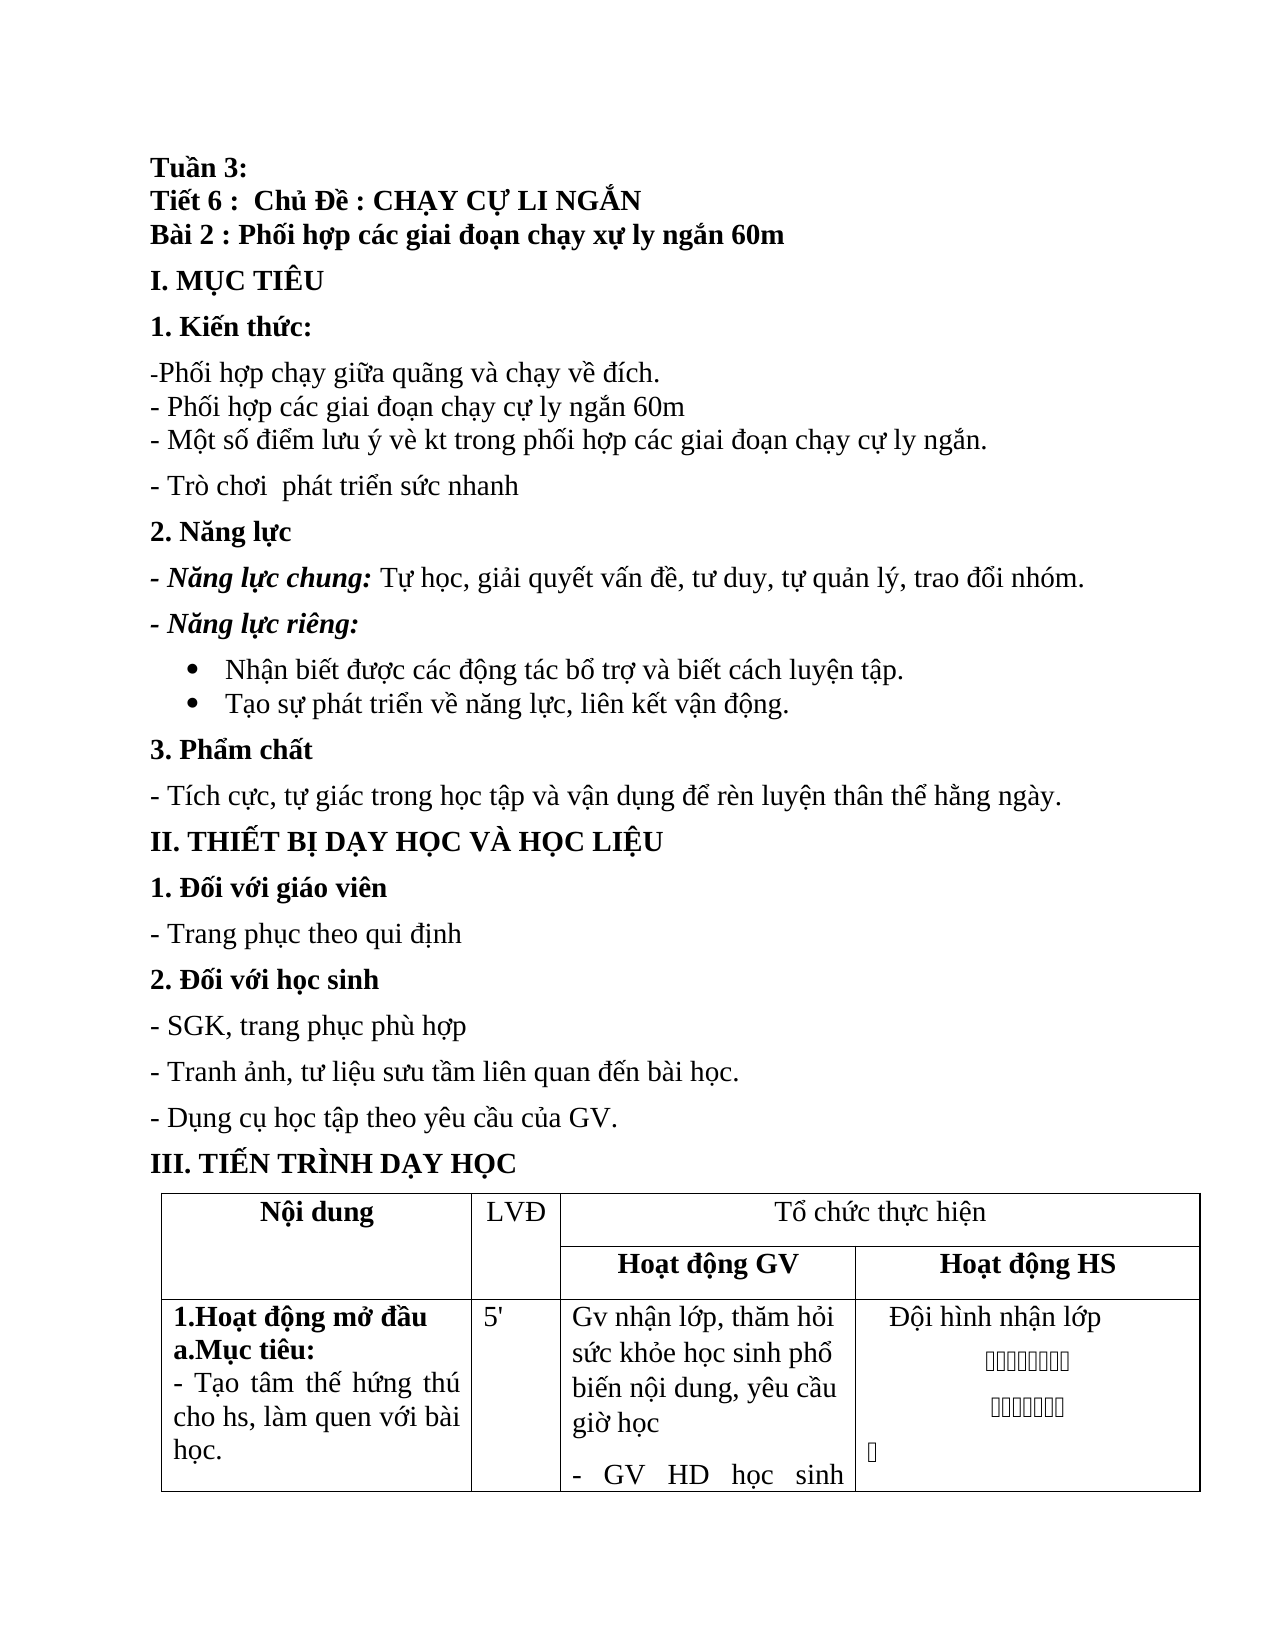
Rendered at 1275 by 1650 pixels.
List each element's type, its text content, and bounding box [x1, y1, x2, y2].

text 2. Đối với học sinh [150, 962, 1125, 996]
table_cell Hoạt động GV [561, 1247, 855, 1298]
text -Phối hợp chạy giữa quãng và chạy về đích. [150, 355, 1125, 389]
list Nhận biết được các động tác bổ trợ và biết cách luyện tập. [187, 652, 1125, 686]
table_header LVĐ [472, 1194, 560, 1298]
text - Trò chơi phát triển sức nhanh [150, 468, 1125, 502]
table_cell 5' [472, 1300, 560, 1491]
text 3. Phẩm chất [150, 732, 1125, 766]
table_header Nội dung [162, 1194, 471, 1298]
list Tạo sự phát triển về năng lực, liên kết vận động. [187, 686, 1125, 720]
text - Năng lực chung: Tự học, giải quyết vấn đề, tư duy, tự quản lý, trao đổi nhóm. [150, 560, 1125, 594]
text - Tranh ảnh, tư liệu sưu tầm liên quan đến bài học. [150, 1054, 1125, 1088]
text - Một số điểm lưu ý vè kt trong phối hợp các giai đoạn chạy cự ly ngắn. [150, 422, 1125, 456]
text - SGK, trang phục phù hợp [150, 1008, 1125, 1042]
table_header Tổ chức thực hiện [561, 1194, 1199, 1246]
text - Dụng cụ học tập theo yêu cầu của GV. [150, 1101, 1125, 1134]
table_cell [162, 1300, 471, 1491]
text Tiết 6 : Chủ Đề : CHẠY CỰ LI NGẮN [150, 183, 1125, 217]
text - Trang phục theo qui định [150, 916, 1125, 950]
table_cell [561, 1300, 855, 1491]
text II. THIẾT BỊ DẠY HỌC VÀ HỌC LIỆU [150, 824, 1125, 858]
text 1. Đối với giáo viên [150, 870, 1125, 904]
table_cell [856, 1300, 1199, 1491]
text Bài 2 : Phối hợp các giai đoạn chạy xự ly ngắn 60m [150, 217, 1125, 251]
table_cell Hoạt động HS [856, 1247, 1199, 1298]
text Tuần 3: [150, 150, 1125, 183]
text - Tích cực, tự giác trong học tập và vận dụng để rèn luyện thân thể hằng ngày. [150, 778, 1125, 812]
text 1. Kiến thức: [150, 309, 1125, 343]
text 2. Năng lực [150, 514, 1125, 548]
text III. TIẾN TRÌNH DẠY HỌC [150, 1147, 1125, 1180]
text I. MỤC TIÊU [150, 263, 1125, 297]
text - Phối hợp các giai đoạn chạy cự ly ngắn 60m [150, 389, 1125, 422]
text - Năng lực riêng: [150, 606, 1125, 640]
